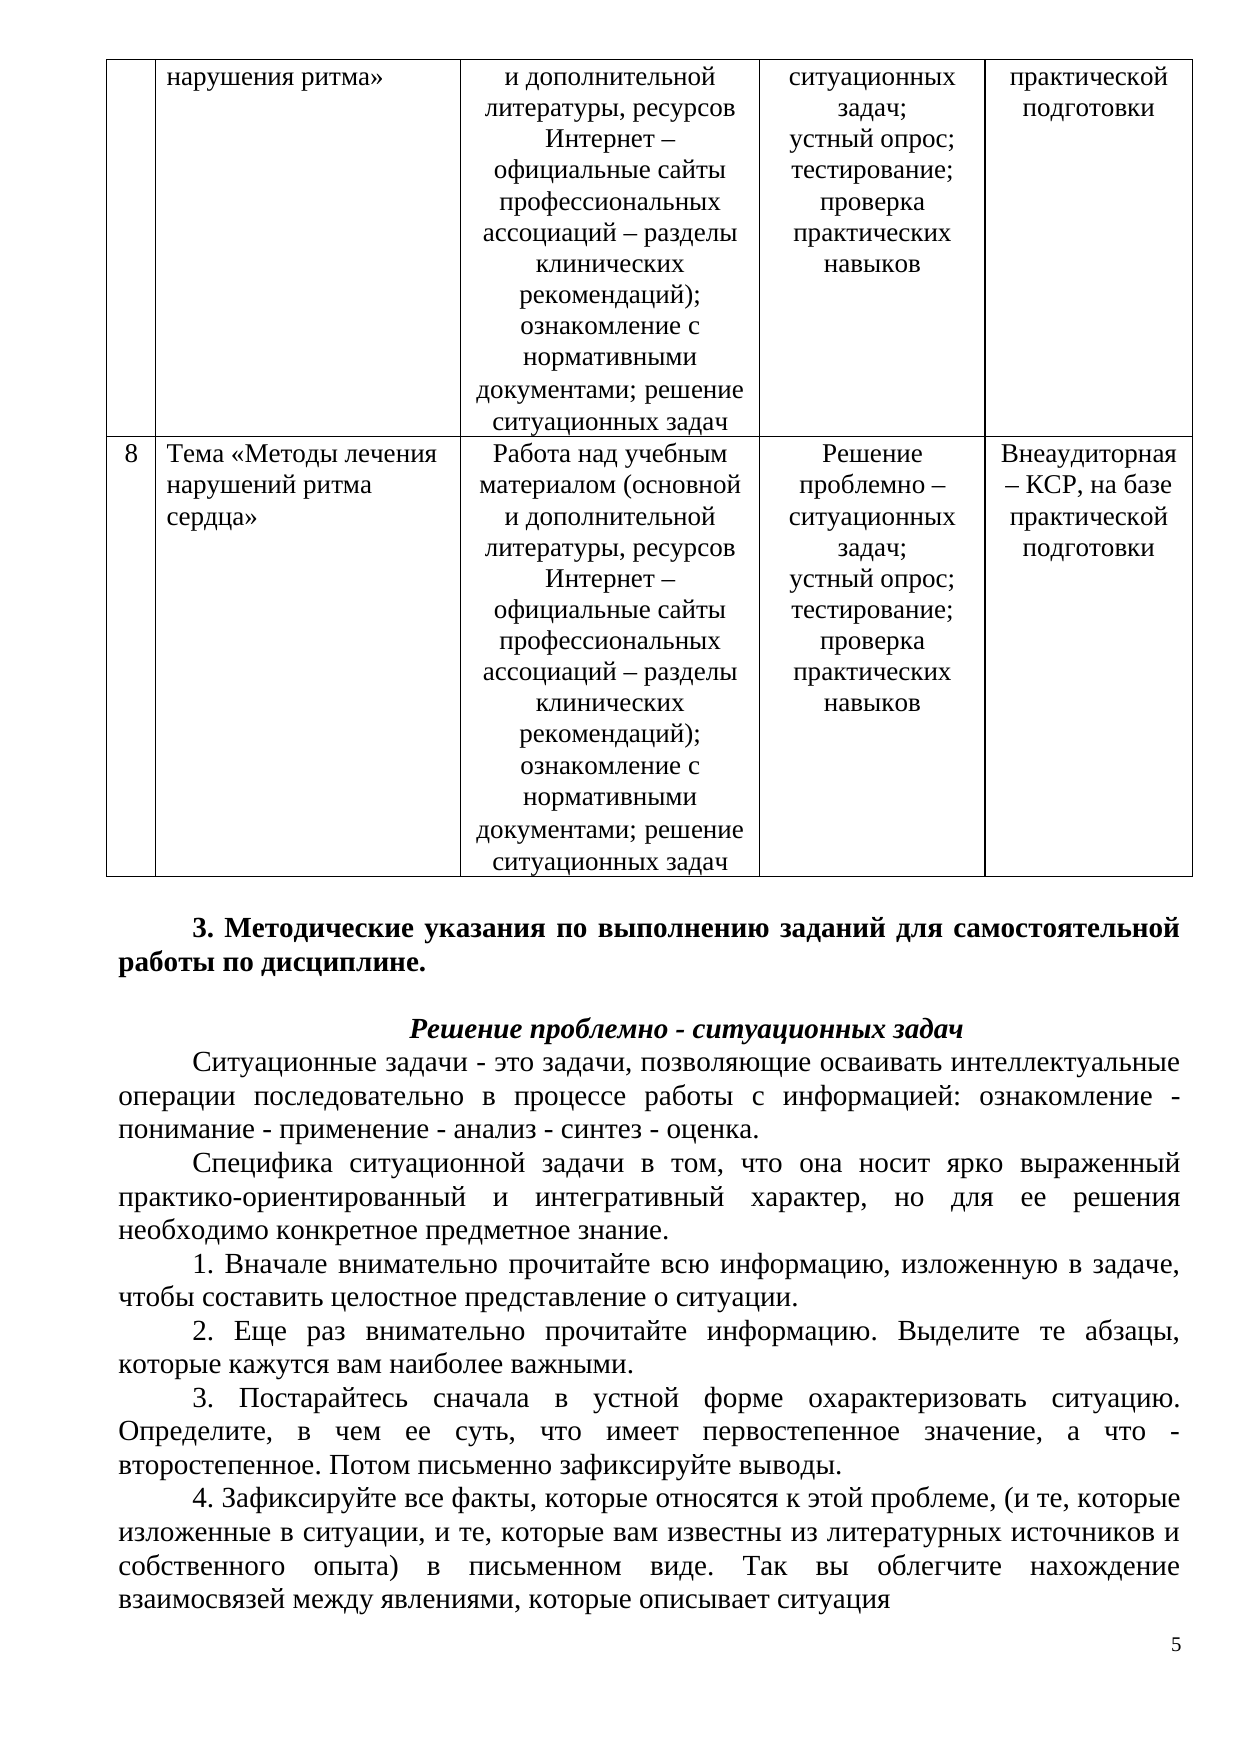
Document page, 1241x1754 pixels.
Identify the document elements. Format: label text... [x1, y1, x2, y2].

text 3. Постарайтесь сначала в устной форме охарактеризовать ситуацию. Определите, в чем ее суть, что имеет первостепенное значение, а что - второстепенное. Потом письменно зафиксируйте выводы. [118, 1380, 1181, 1481]
table_cell Тема «Методы лечения нарушений ритма сердца» [156, 437, 460, 876]
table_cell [156, 60, 460, 436]
table_cell 8 [107, 437, 155, 876]
table_cell Внеаудиторная – КСР, на базе практической подготовки [986, 437, 1192, 876]
text Ситуационные задачи - это задачи, позволяющие осваивать интеллектуальные операции последовательно в процессе работы с информацией: ознакомление - понимание - применение - анализ - синтез - оценка. [118, 1044, 1181, 1145]
table_cell 7 [107, 60, 155, 436]
text 2. Еще раз внимательно прочитайте информацию. Выделите те абзацы, которые кажутся вам наиболее важными. [118, 1313, 1181, 1380]
text 1. Вначале внимательно прочитайте всю информацию, изложенную в задаче, чтобы составить целостное представление о ситуации. [118, 1246, 1181, 1313]
text Решение проблемно - ситуационных задач [118, 1011, 1181, 1044]
text Специфика ситуационной задачи в том, что она носит ярко выраженный практико-ориентированный и интегративный характер, но для ее решения необходимо конкретное предметное знание. [118, 1145, 1181, 1246]
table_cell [986, 60, 1192, 436]
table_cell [461, 60, 759, 436]
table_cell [760, 60, 984, 436]
text 4. Зафиксируйте все факты, которые относятся к этой проблеме, (и те, которые изложенные в ситуации, и те, которые вам известны из литературных источников и собственного опыта) в письменном виде. Так вы облегчите нахождение взаимосвязей между явлениями, которые описывает ситуация [118, 1481, 1181, 1615]
table_cell Решение проблемно – ситуационных задач; устный опрос; тестирование; проверка практических навыков [760, 437, 984, 876]
text 3. Методические указания по выполнению заданий для самостоятельной работы по дисциплине. [118, 910, 1181, 977]
